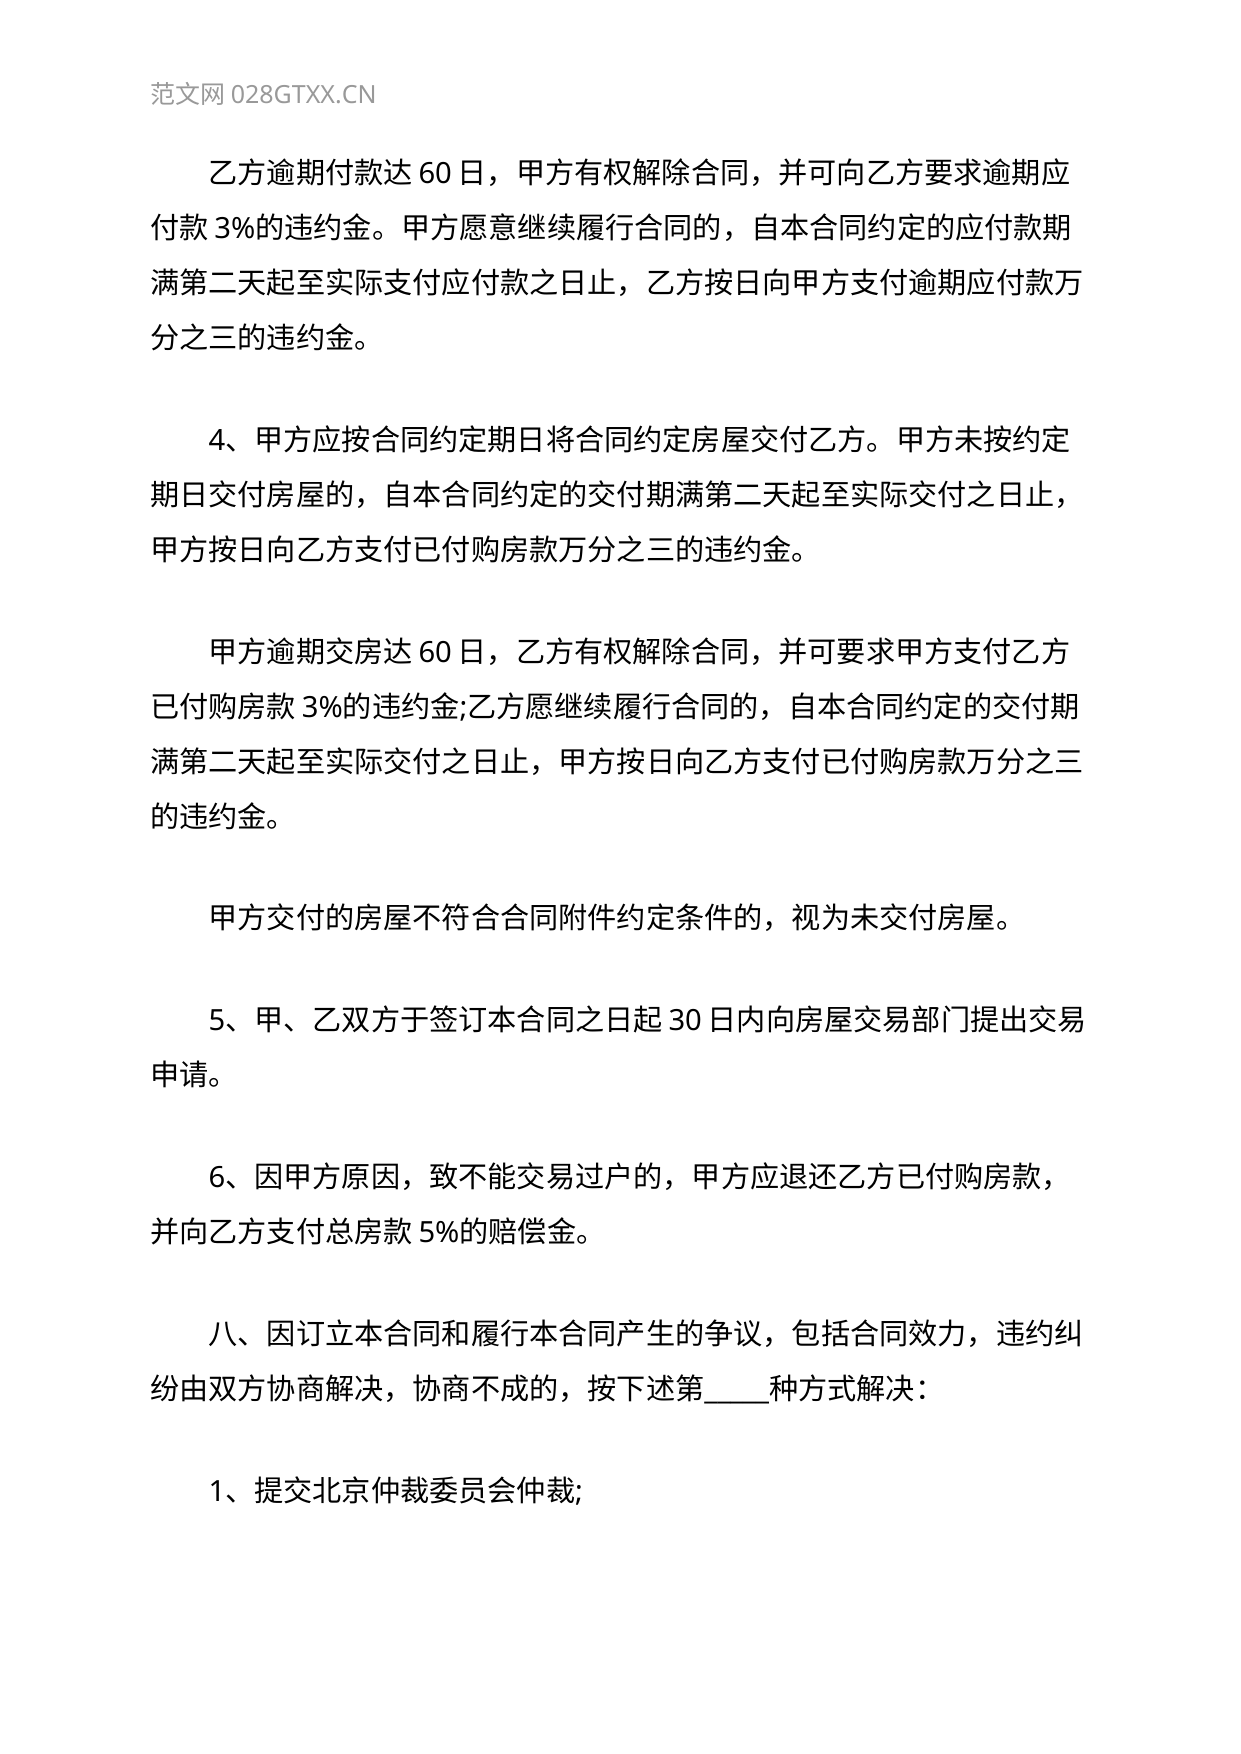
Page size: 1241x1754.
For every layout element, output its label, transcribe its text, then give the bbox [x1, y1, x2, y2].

text 6、因甲方原因，致不能交易过户的，甲方应退还乙方已付购房款，并向乙方支付总房款5%的赔偿金。 [150, 1153, 1090, 1251]
text 1、提交北京仲裁委员会仲裁; [150, 1467, 1090, 1510]
text 4、甲方应按合同约定期日将合同约定房屋交付乙方。甲方未按约定期日交付房屋的，自本合同约定的交付期满第二天起至实际交付之日止，甲方按日向乙方支付已付购房款万分之三的违约金。 [150, 417, 1090, 569]
text 甲方逾期交房达60日，乙方有权解除合同，并可要求甲方支付乙方已付购房款3%的违约金;乙方愿继续履行合同的，自本合同约定的交付期满第二天起至实际交付之日止，甲方按日向乙方支付已付购房款万分之三的违约金。 [150, 628, 1090, 836]
text 八、因订立本合同和履行本合同产生的争议，包括合同效力，违约纠纷由双方协商解决，协商不成的，按下述第_____种方式解决： [150, 1311, 1090, 1408]
text 5、甲、乙双方于签订本合同之日起30日内向房屋交易部门提出交易申请。 [150, 997, 1090, 1094]
text 乙方逾期付款达60日，甲方有权解除合同，并可向乙方要求逾期应付款3%的违约金。甲方愿意继续履行合同的，自本合同约定的应付款期满第二天起至实际支付应付款之日止，乙方按日向甲方支付逾期应付款万分之三的违约金。 [150, 150, 1090, 357]
text 甲方交付的房屋不符合合同附件约定条件的，视为未交付房屋。 [150, 895, 1090, 937]
